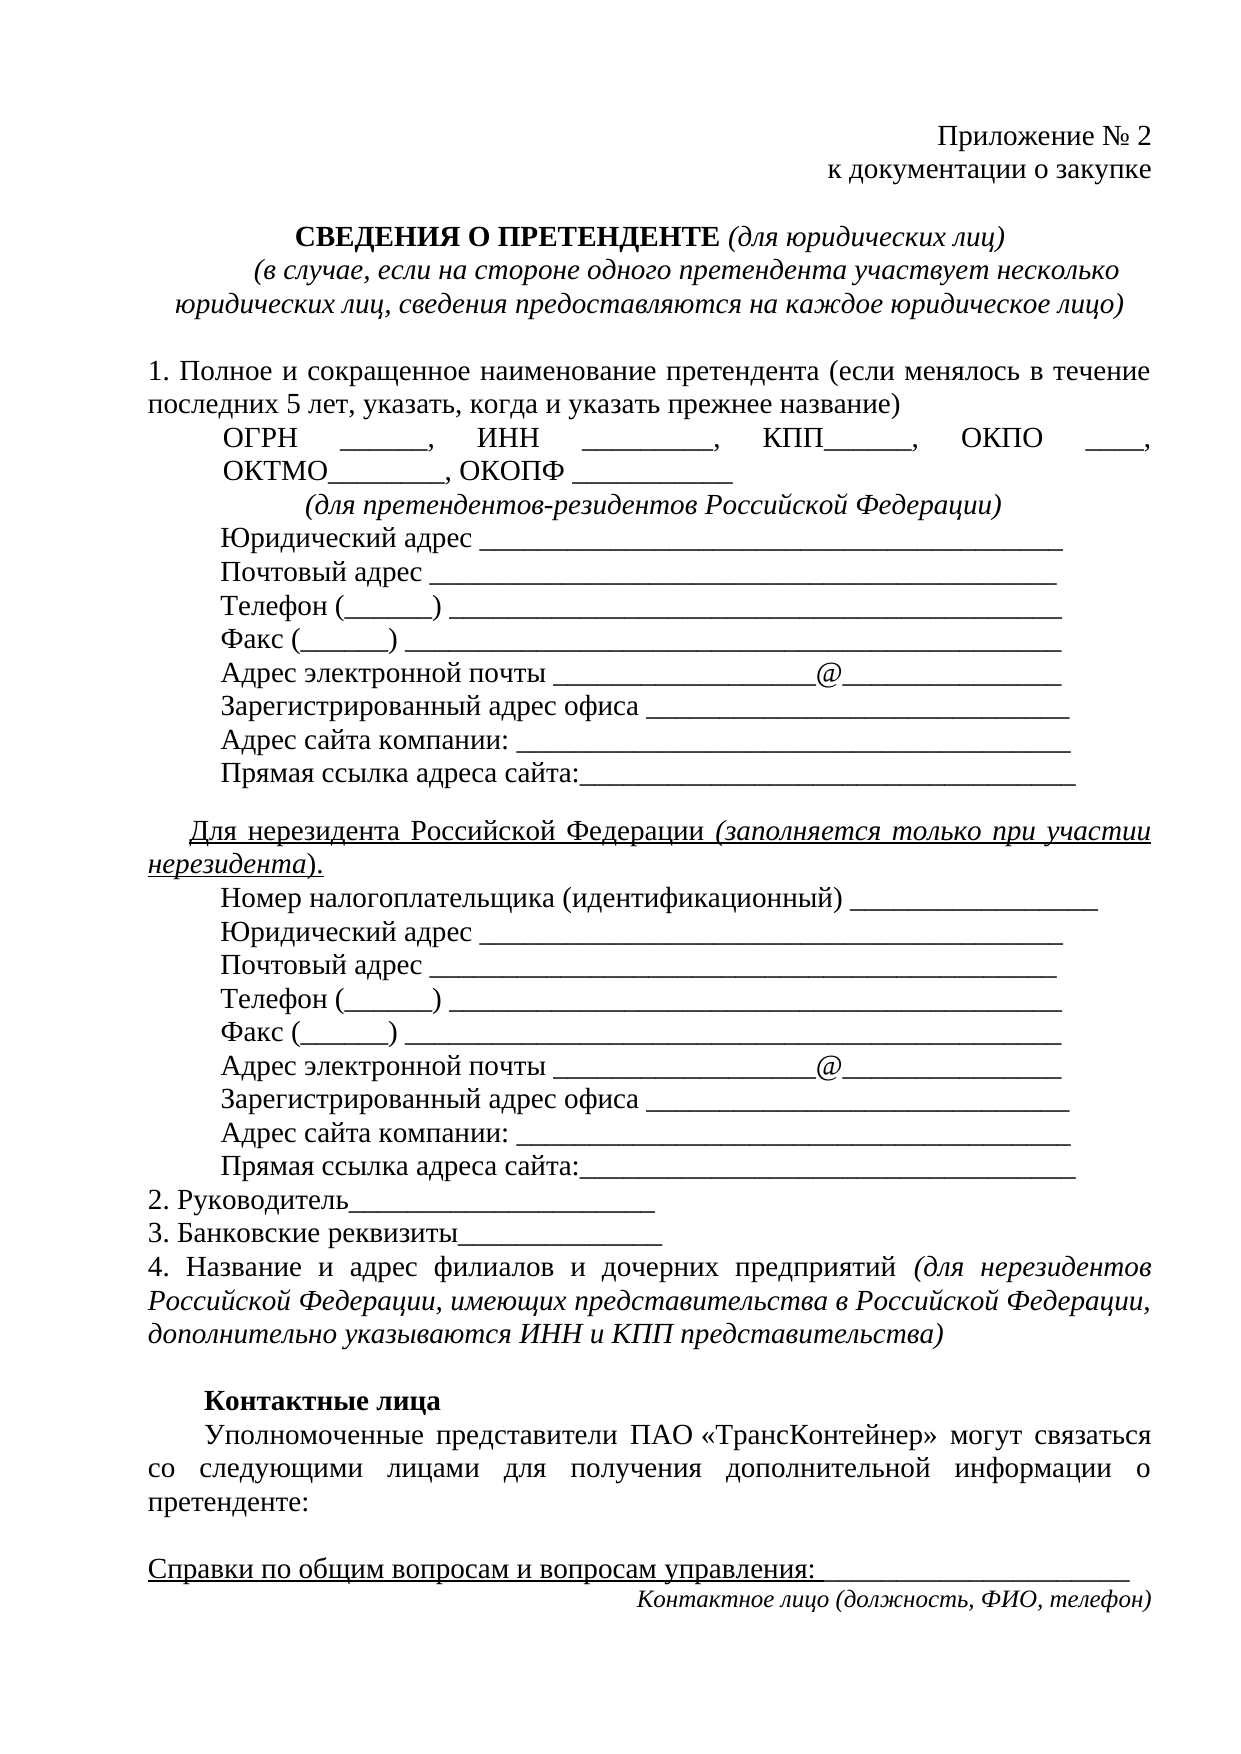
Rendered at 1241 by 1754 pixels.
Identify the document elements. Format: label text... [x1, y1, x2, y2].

text Адрес электронной почты __________________@_______________ [148, 1048, 1152, 1081]
text Зарегистрированный адрес офиса _____________________________ [148, 688, 1152, 722]
text ОГРН ______, ИНН _________, КПП______, ОКПО ____, ОКТМО________, ОКОПФ ___________ [223, 420, 1152, 487]
text 2. Руководитель_____________________ [148, 1182, 1152, 1216]
text Зарегистрированный адрес офиса _____________________________ [148, 1081, 1152, 1115]
text Юридический адрес ________________________________________ [148, 914, 1152, 947]
text Для нерезидента Российской Федерации (заполняется только при участии нерезидента). [148, 813, 1152, 880]
text Факс (______) _____________________________________________ [148, 621, 1152, 655]
text Справки по общим вопросам и вопросам управления: _____________________ [148, 1551, 1152, 1584]
text СВЕДЕНИЯ О ПРЕТЕНДЕНТЕ (для юридических лиц) [148, 219, 1152, 252]
text Телефон (______) __________________________________________ [148, 981, 1152, 1014]
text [148, 1584, 1152, 1613]
text 3. Банковские реквизиты______________ [148, 1216, 1152, 1249]
text Прямая ссылка адреса сайта:__________________________________ [148, 1148, 1152, 1182]
text Факс (______) _____________________________________________ [148, 1014, 1152, 1048]
text Адрес электронной почты __________________@_______________ [148, 655, 1152, 688]
text Адрес сайта компании: ______________________________________ [148, 1115, 1152, 1148]
text Телефон (______) __________________________________________ [148, 588, 1152, 621]
text 1. Полное и сокращенное наименование претендента (если менялось в течение последних 5 лет, указать, когда и указать прежнее название) [148, 353, 1152, 420]
text Приложение № 2 [148, 118, 1152, 152]
text Почтовый адрес ___________________________________________ [148, 947, 1152, 981]
text Почтовый адрес ___________________________________________ [148, 554, 1152, 588]
text Юридический адрес ________________________________________ [148, 521, 1152, 554]
text Уполномоченные представители ПАО «ТрансКонтейнер» могут связаться со следующими лицами для получения дополнительной информации о претенденте: [148, 1417, 1152, 1517]
text к документации о закупке [148, 152, 1152, 185]
text Прямая ссылка адреса сайта:__________________________________ [148, 755, 1152, 789]
text 4. Название и адрес филиалов и дочерних предприятий (для нерезидентов Российской Федерации, имеющих представительства в Российской Федерации, дополнительно указываются ИНН и КПП представительства) [148, 1249, 1152, 1350]
text Контактные лица [148, 1383, 1152, 1417]
text Адрес сайта компании: ______________________________________ [148, 722, 1152, 755]
text (в случае, если на стороне одного претендента участвует несколько юридических лиц, сведения предоставляются на каждое юридическое лицо) [148, 252, 1152, 319]
text Номер налогоплательщика (идентификационный) _________________ [148, 880, 1152, 914]
text (для претендентов-резидентов Российской Федерации) [148, 487, 1152, 521]
